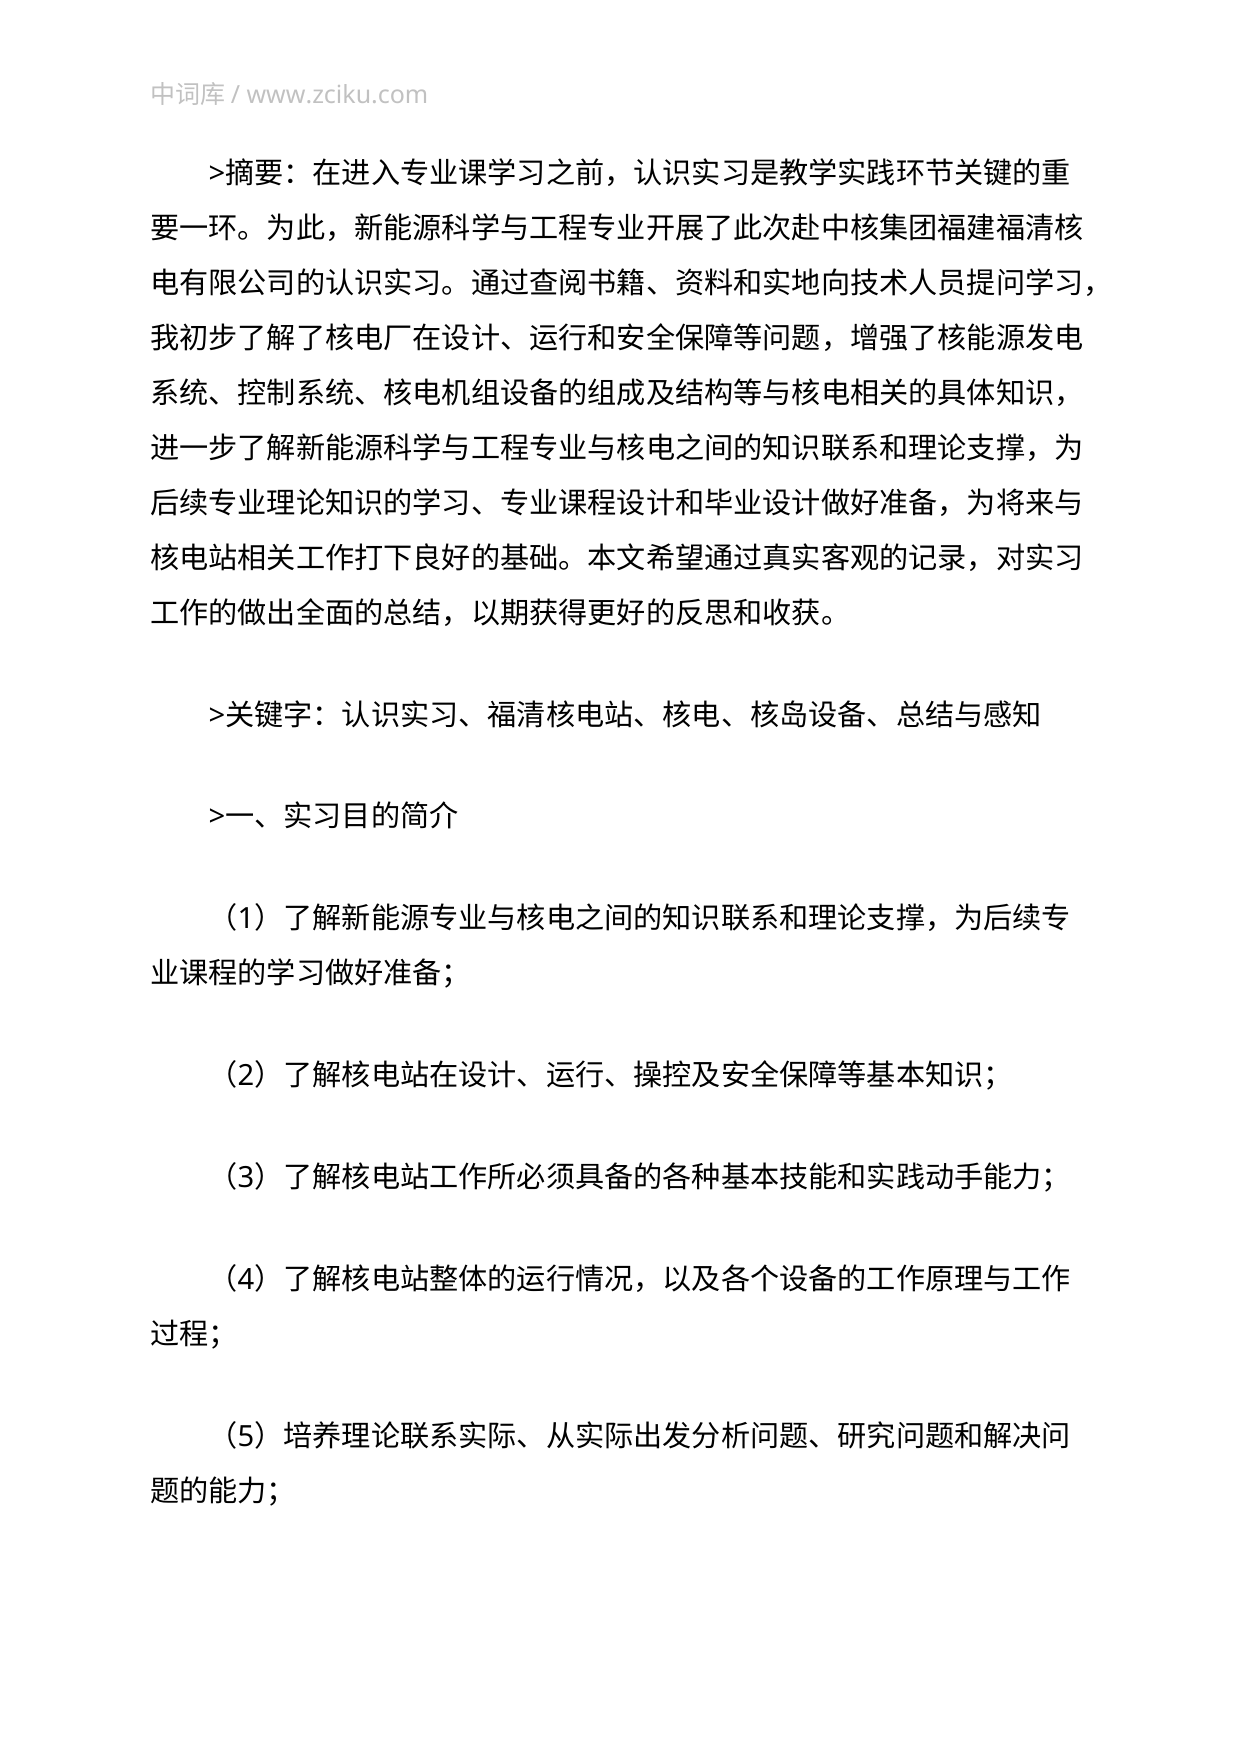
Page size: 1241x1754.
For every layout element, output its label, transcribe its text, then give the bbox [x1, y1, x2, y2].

text >一、实习目的简介 [150, 793, 1090, 835]
text （2）了解核电站在设计、运行、操控及安全保障等基本知识； [150, 1052, 1090, 1094]
text （1）了解新能源专业与核电之间的知识联系和理论支撑，为后续专业课程的学习做好准备； [150, 895, 1090, 992]
text >关键字：认识实习、福清核电站、核电、核岛设备、总结与感知 [150, 691, 1090, 733]
text （3）了解核电站工作所必须具备的各种基本技能和实践动手能力； [150, 1154, 1090, 1196]
text >摘要：在进入专业课学习之前，认识实习是教学实践环节关键的重要一环。为此，新能源科学与工程专业开展了此次赴中核集团福建福清核电有限公司的认识实习。通过查阅书籍、资料和实地向技术人员提问学习，我初步了解了核电厂在设计、运行和安全保障等问题，增强了核能源发电系统、控制系统、核电机组设备的组成及结构等与核电相关的具体知识，进一步了解新能源科学与工程专业与核电之间的知识联系和理论支撑，为后续专业理论知识的学习、专业课程设计和毕业设计做好准备，为将来与核电站相关工作打下良好的基础。本文希望通过真实客观的记录，对实习工作的做出全面的总结，以期获得更好的反思和收获。 [150, 150, 1090, 632]
text （4）了解核电站整体的运行情况，以及各个设备的工作原理与工作过程； [150, 1256, 1090, 1353]
text （5）培养理论联系实际、从实际出发分析问题、研究问题和解决问题的能力； [150, 1412, 1090, 1510]
